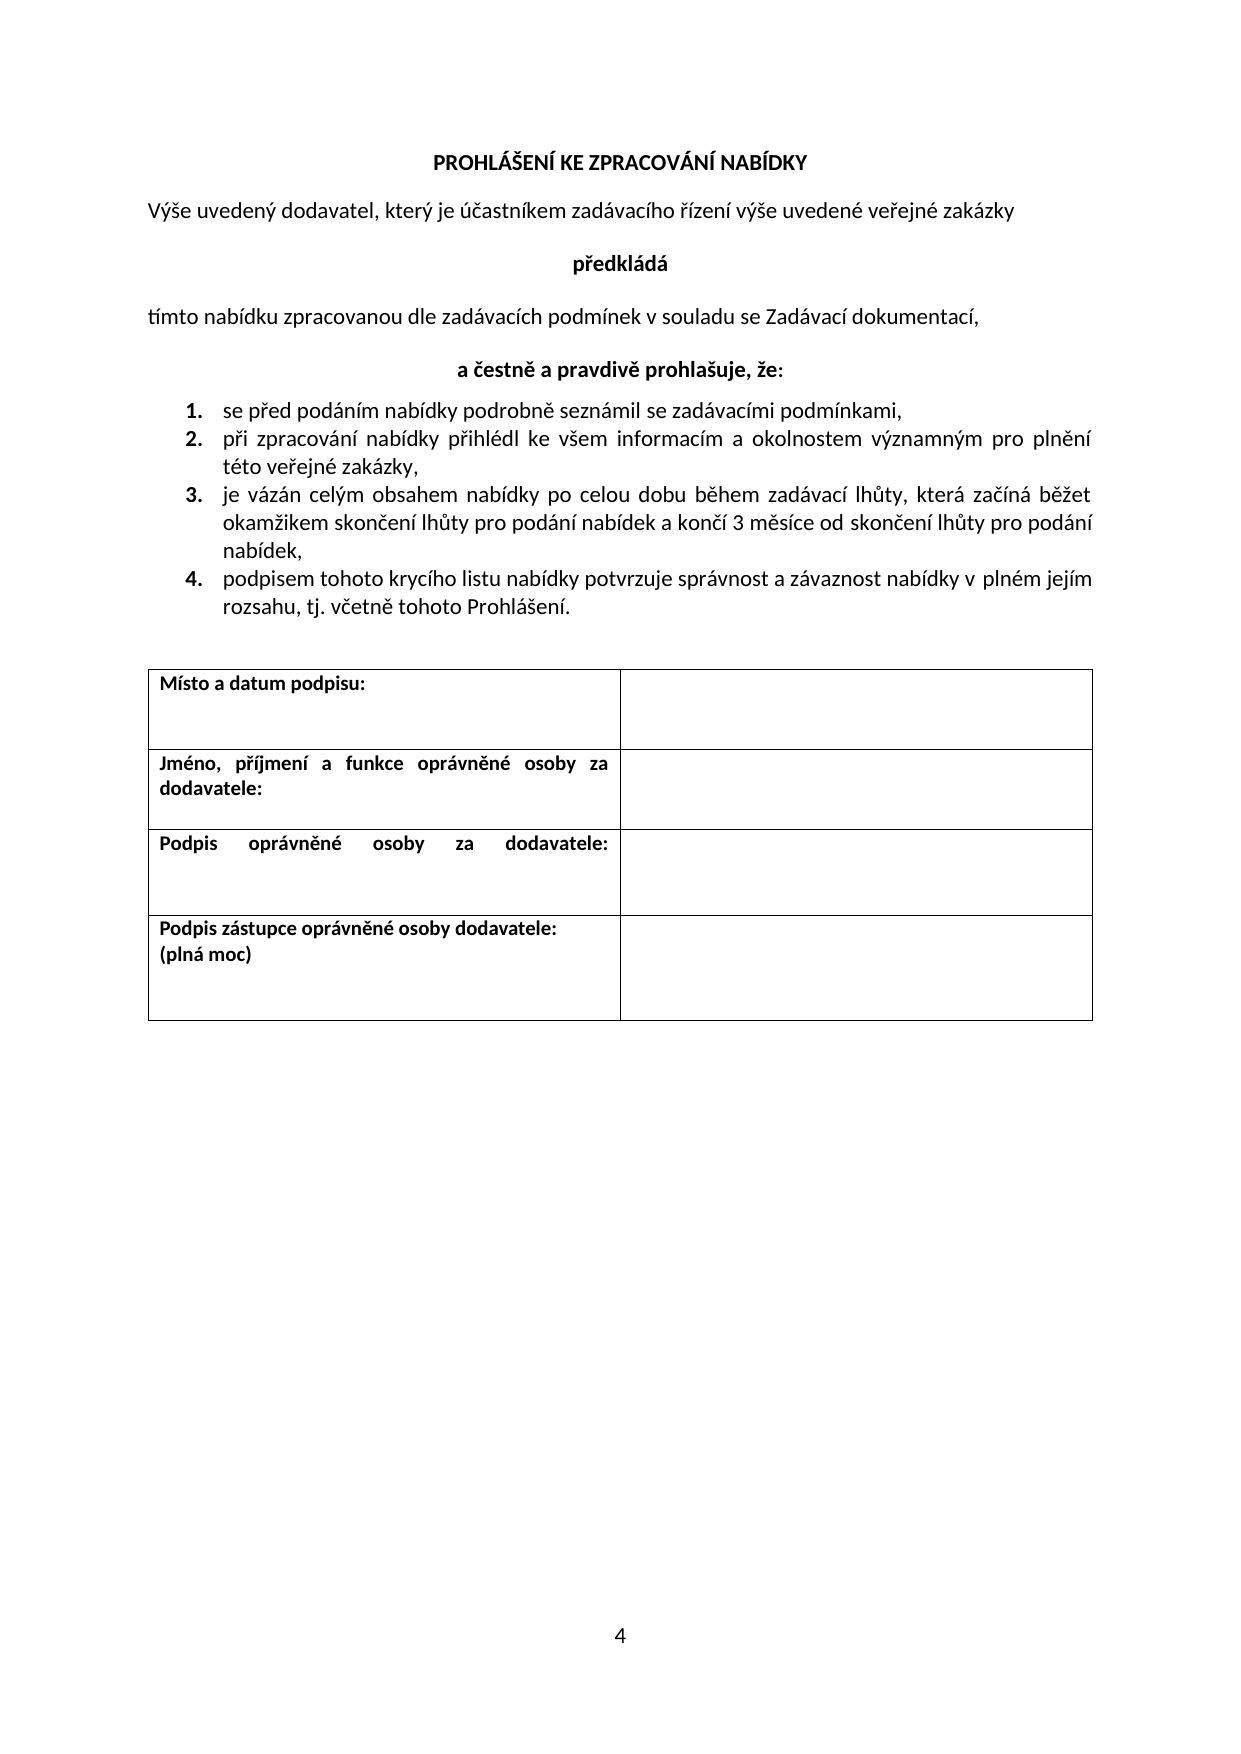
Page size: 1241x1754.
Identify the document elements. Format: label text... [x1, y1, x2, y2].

list se před podáním nabídky podrobně seznámil se zadávacími podmínkami, [185, 396, 1093, 424]
table_header Místo a datum podpisu: [149, 670, 620, 749]
table_cell [621, 750, 1092, 829]
text PROHLÁŠENÍ KE ZPRACOVÁNÍ NABÍDKY [148, 148, 1093, 176]
text a čestně a pravdivě prohlašuje, že: [148, 356, 1093, 383]
text předkládá [148, 249, 1093, 277]
list je vázán celým obsahem nabídky po celou dobu během zadávací lhůty, která začíná běžet okamžikem skončení lhůty pro podání nabídek a končí 3 měsíce od skončení lhůty pro podání nabídek, [185, 480, 1093, 564]
table_cell Podpis zástupce oprávněné osoby dodavatele: (plná moc) [149, 916, 620, 1020]
list podpisem tohoto krycího listu nabídky potvrzuje správnost a závaznost nabídky v plném jejím rozsahu, tj. včetně tohoto Prohlášení. [185, 564, 1093, 620]
table_cell Jméno, příjmení a funkce oprávněné osoby za dodavatele: [149, 750, 620, 829]
text tímto nabídku zpracovanou dle zadávacích podmínek v souladu se Zadávací dokumentací, [148, 302, 1093, 331]
list při zpracování nabídky přihlédl ke všem informacím a okolnostem významným pro plnění této veřejné zakázky, [185, 424, 1093, 480]
table_cell [621, 916, 1092, 1020]
text Výše uvedený dodavatel, který je účastníkem zadávacího řízení výše uvedené veřejné zakázky [148, 196, 1093, 224]
table_header [621, 670, 1092, 749]
table_cell [621, 830, 1092, 914]
table_cell Podpis oprávněné osoby za dodavatele: [149, 830, 620, 914]
